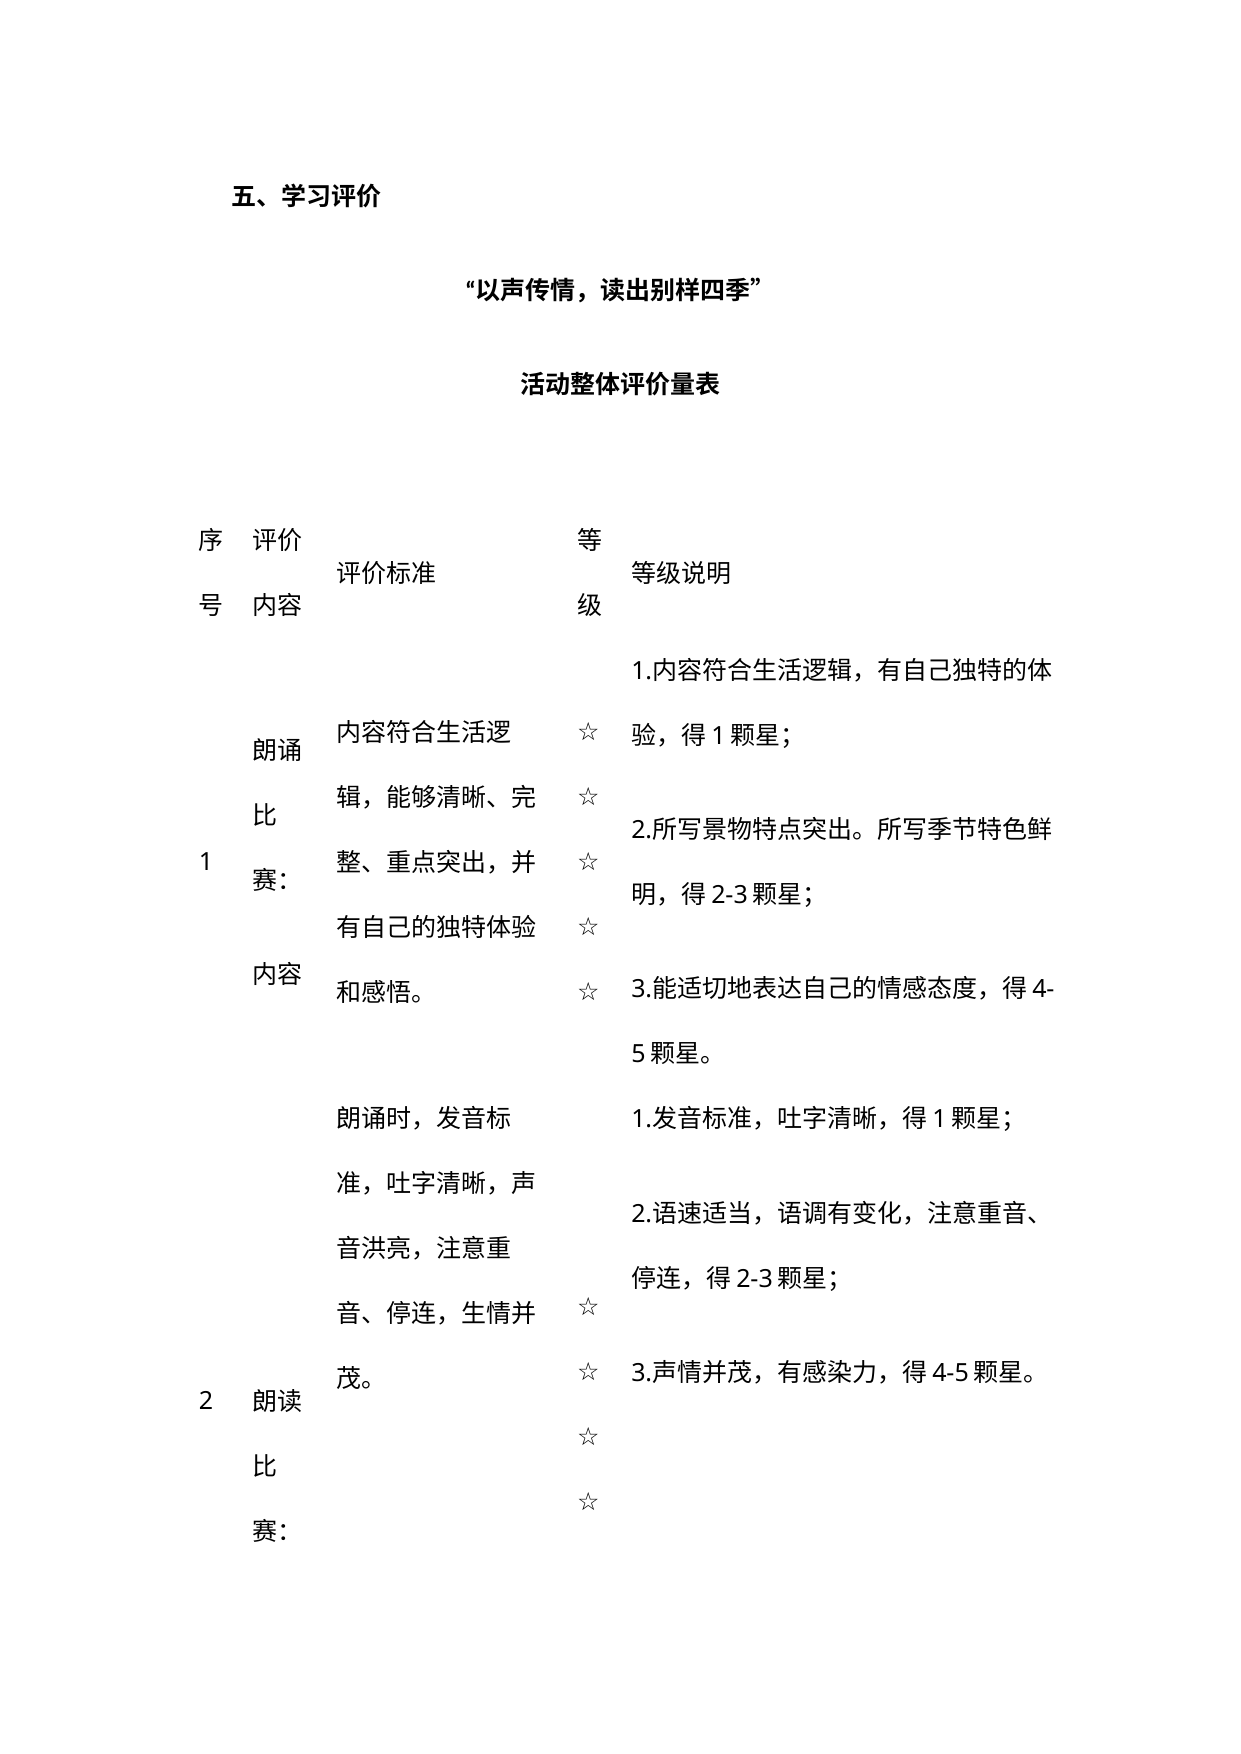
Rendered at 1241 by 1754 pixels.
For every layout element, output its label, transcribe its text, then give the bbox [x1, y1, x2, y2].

table_cell 2 [188, 1085, 242, 1591]
table_cell 内容符合生活逻辑，能够清晰、完整、重点突出，并有自己的独特体验和感悟。 [325, 636, 566, 1084]
table_cell ☆☆☆☆☆ [566, 1085, 620, 1591]
text “以声传情，读出别样四季” [187, 256, 1053, 321]
table_header 等级 [566, 506, 620, 636]
table_header 等级说明 [620, 506, 1077, 636]
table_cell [620, 1085, 1077, 1591]
table_cell ☆☆☆☆☆ [566, 636, 620, 1084]
table_header 评价标准 [325, 506, 566, 636]
text 活动整体评价量表 [187, 350, 1053, 415]
table_cell 朗读比赛： 朗诵 [242, 1085, 325, 1591]
table_header 评价内容 [242, 506, 325, 636]
table_header 序号 [188, 506, 242, 636]
table_cell 朗诵比赛： 内容 [242, 636, 325, 1084]
text 五、学习评价 [187, 162, 1053, 227]
table_cell 1.内容符合生活逻辑，有自己独特的体验，得1颗星； 2.所写景物特点突出。所写季节特色鲜明，得2-3颗星； 3.能适切地表达自己的情感态度，得4-5颗星。 [620, 636, 1077, 1084]
table_cell 1 [188, 636, 242, 1084]
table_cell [325, 1085, 566, 1591]
